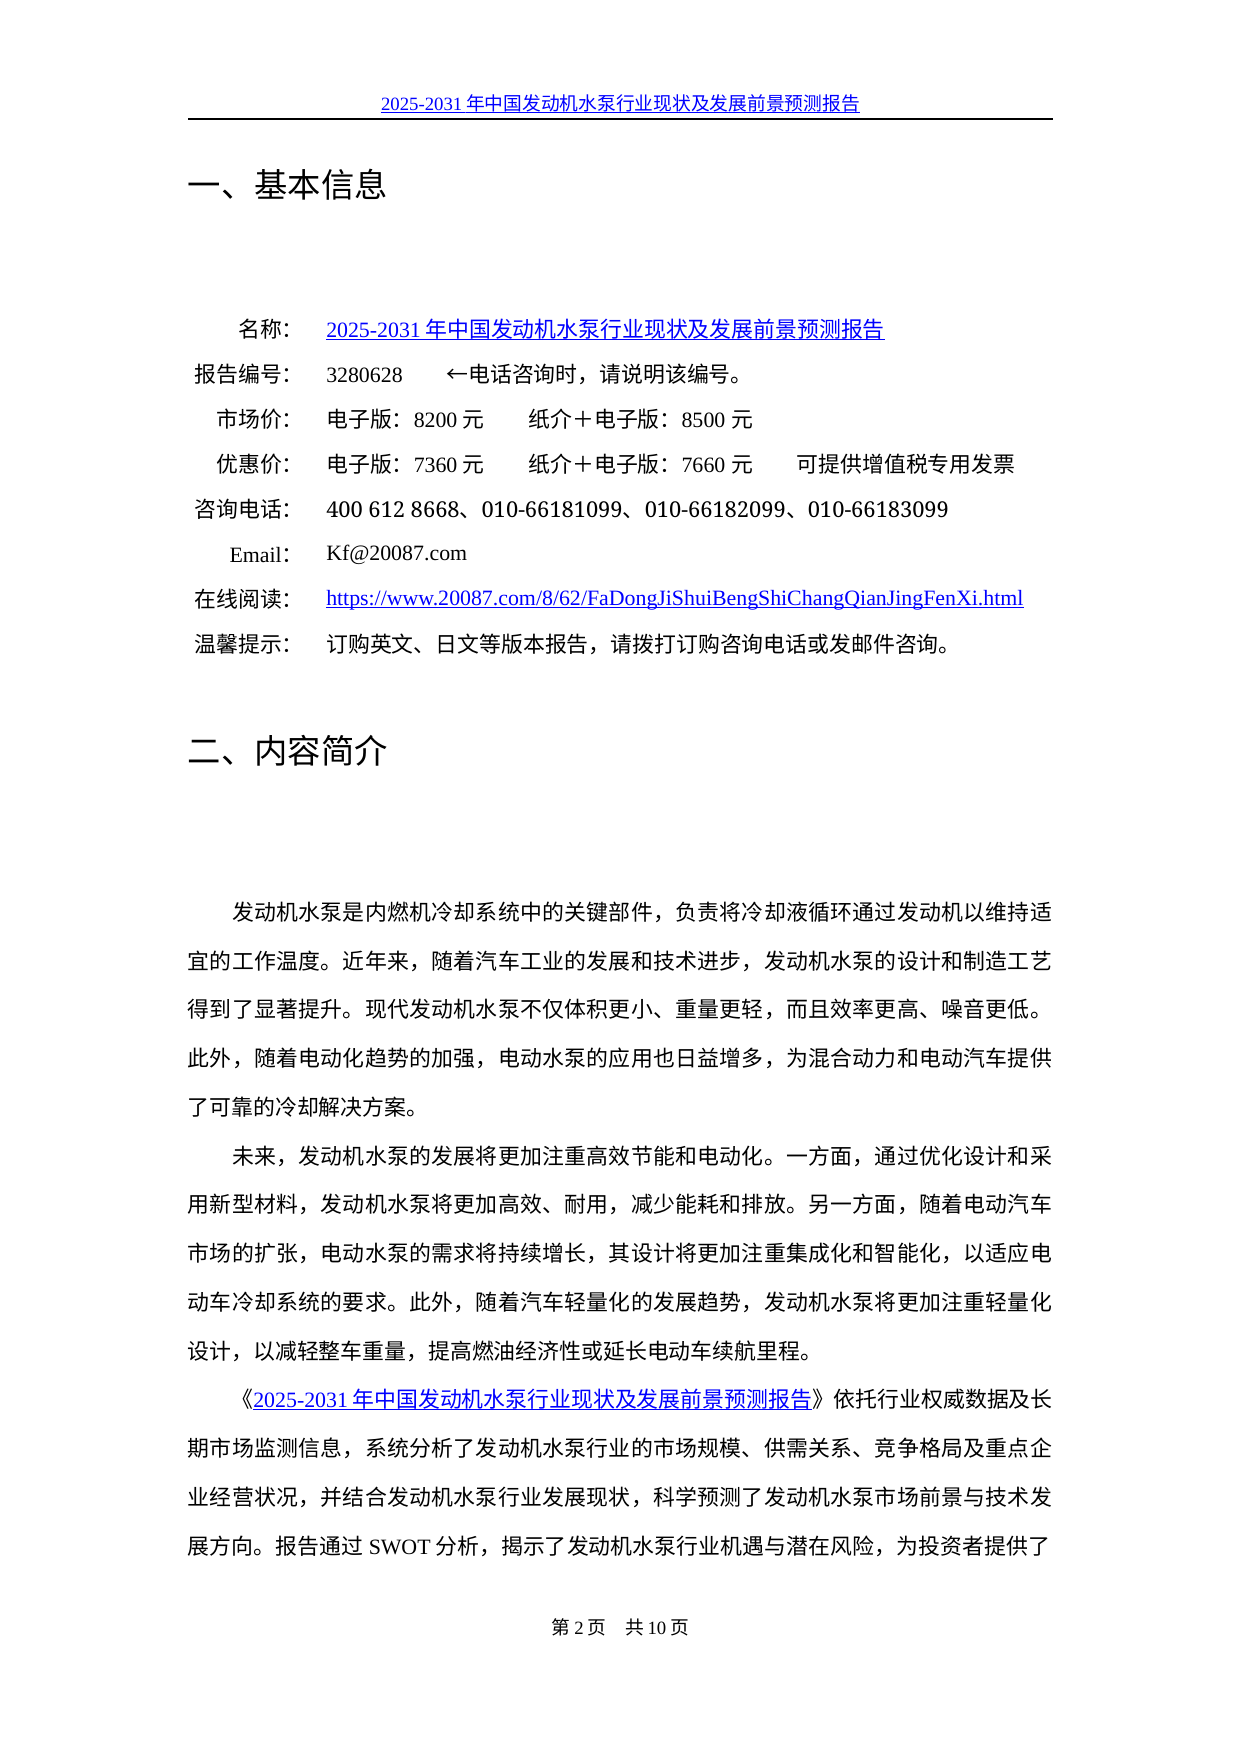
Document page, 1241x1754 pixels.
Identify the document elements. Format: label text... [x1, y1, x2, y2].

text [187, 894, 1053, 1561]
title 一、基本信息 [187, 150, 1053, 215]
table_cell 咨询电话： [167, 492, 315, 537]
table_header 名称： [167, 312, 315, 357]
table_cell 3280628 ←电话咨询时，请说明该编号。 [315, 357, 1073, 402]
table_cell Kf@20087.com [315, 537, 1073, 582]
table_cell 报告编号： [167, 357, 315, 402]
table_cell 电子版：7360 元 纸介＋电子版：7660 元 可提供增值税专用发票 [315, 447, 1073, 492]
table_cell [315, 582, 1073, 627]
table_cell 市场价： [167, 402, 315, 447]
table_cell 订购英文、日文等版本报告，请拨打订购咨询电话或发邮件咨询。 [315, 627, 1073, 672]
table_cell Email： [167, 537, 315, 582]
table_cell 优惠价： [167, 447, 315, 492]
table_cell 400 612 8668、010-66181099、010-66182099、010-66183099 [315, 492, 1073, 537]
table_cell 温馨提示： [167, 627, 315, 672]
table_header 2025-2031年中国发动机水泵行业现状及发展前景预测报告 [315, 312, 1073, 357]
title 二、内容简介 [187, 717, 1053, 782]
table_cell 电子版：8200 元 纸介＋电子版：8500 元 [315, 402, 1073, 447]
table_cell 在线阅读： [167, 582, 315, 627]
